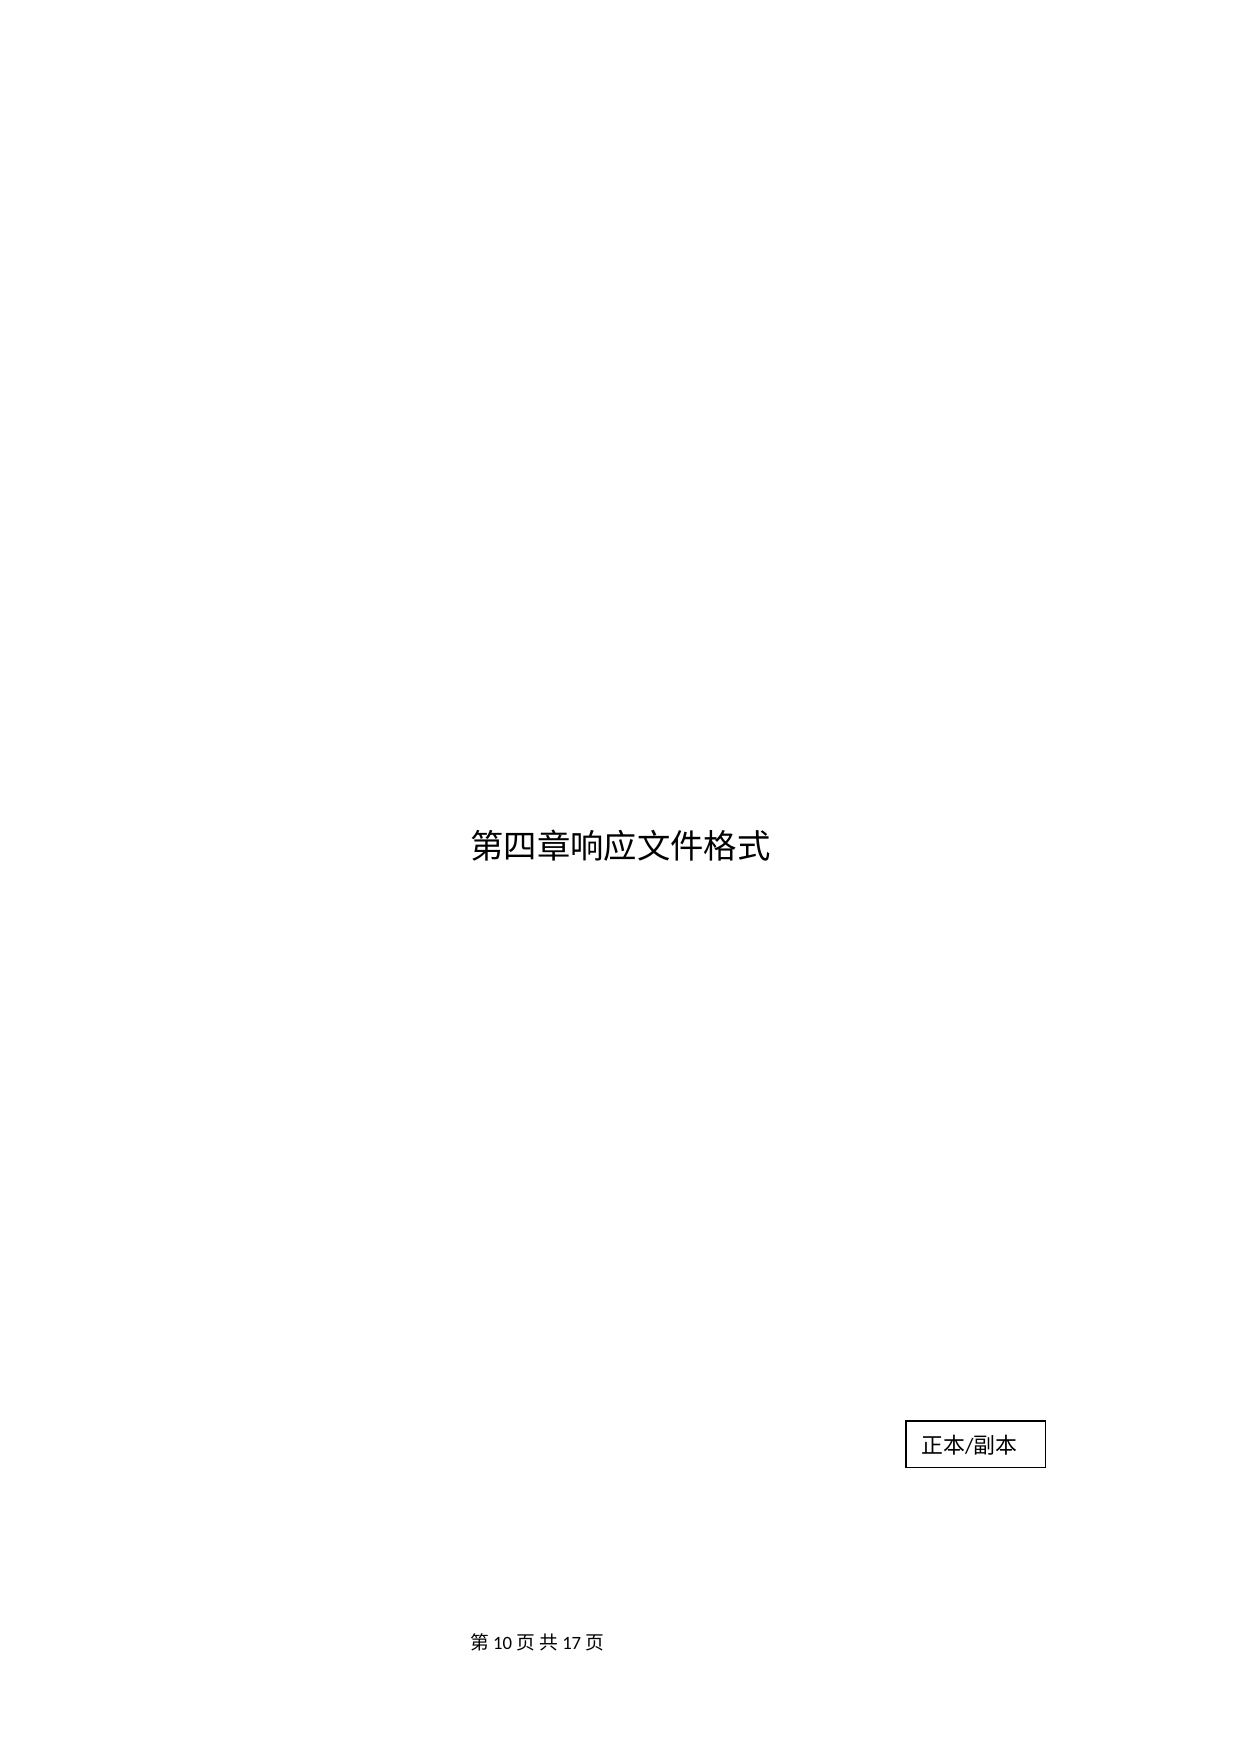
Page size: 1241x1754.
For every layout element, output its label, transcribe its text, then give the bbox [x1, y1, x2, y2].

text 第四章响应文件格式 [187, 812, 1053, 877]
